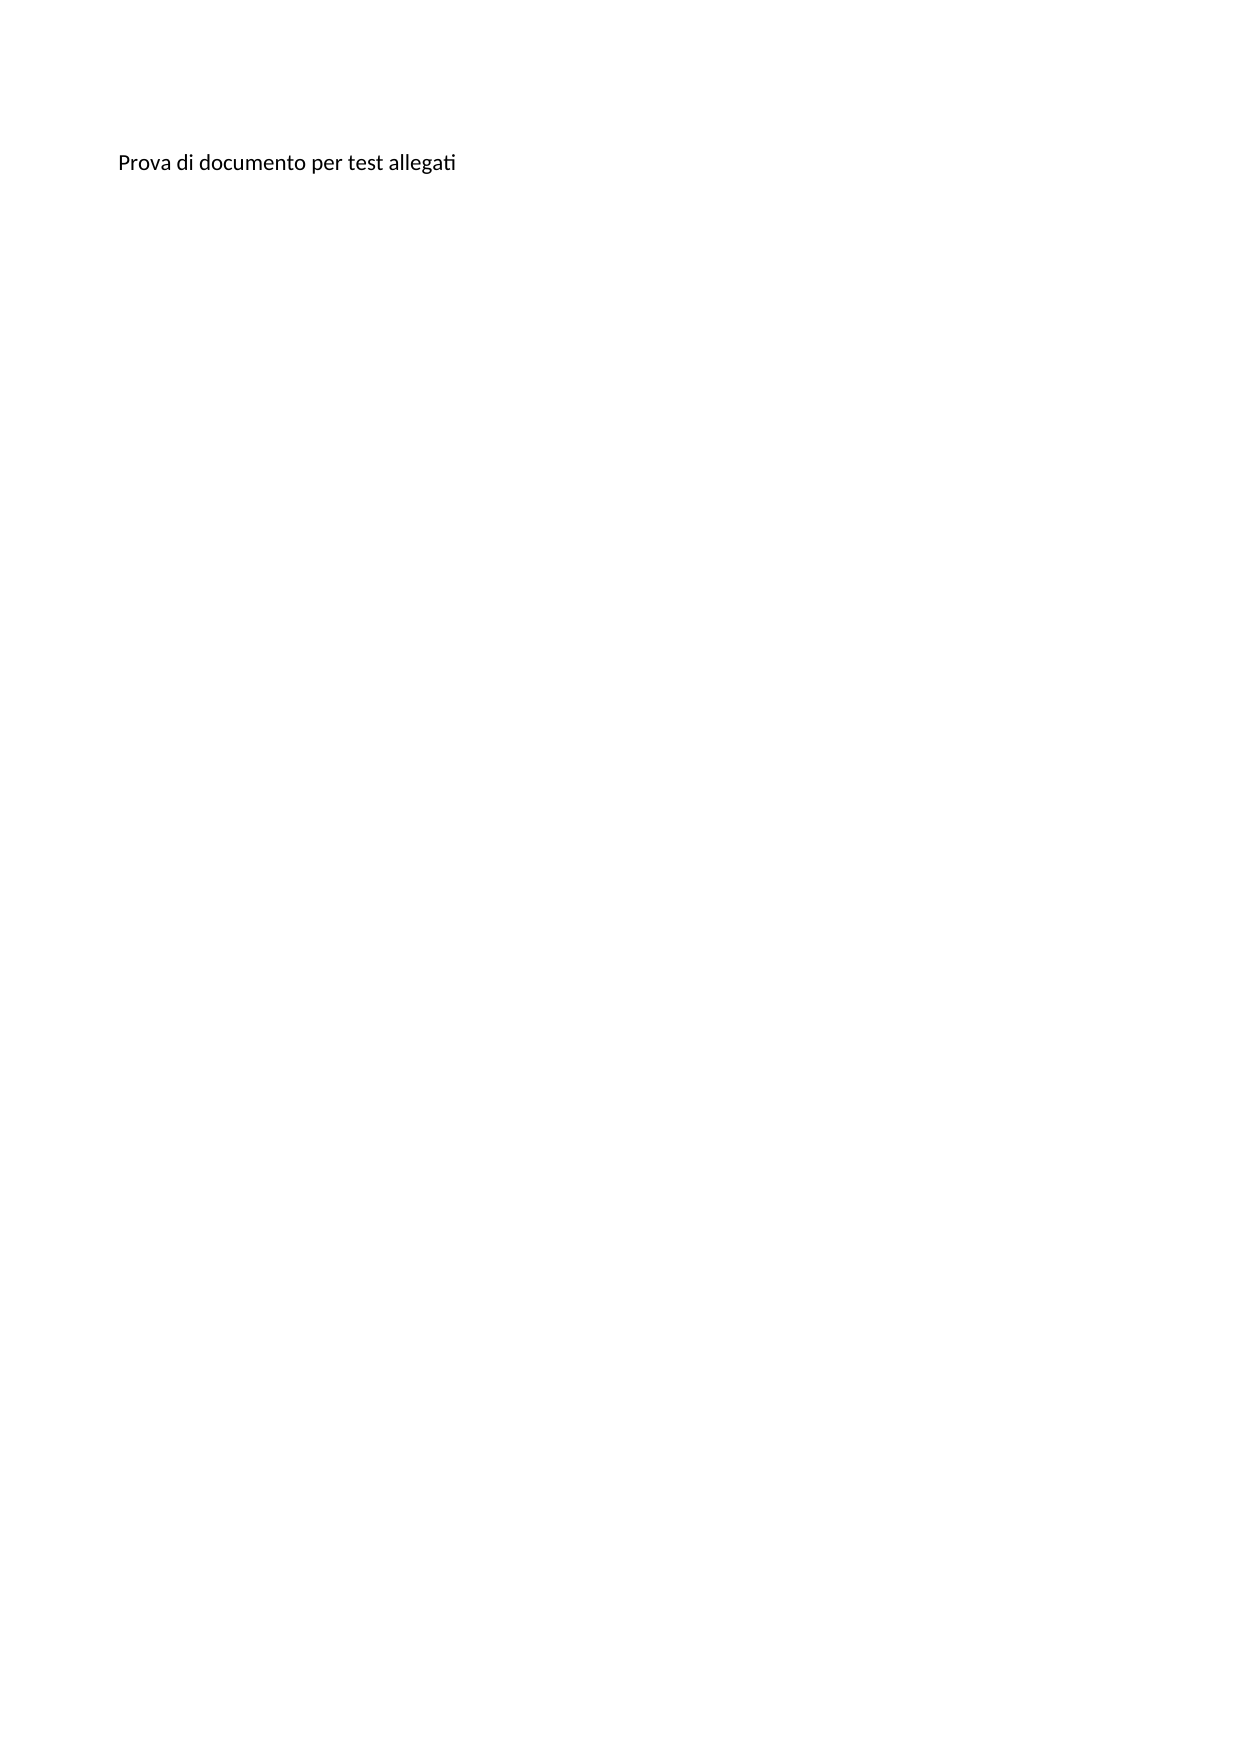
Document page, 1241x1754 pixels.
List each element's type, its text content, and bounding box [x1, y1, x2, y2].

text Prova di documento per test allegati [118, 148, 1122, 176]
